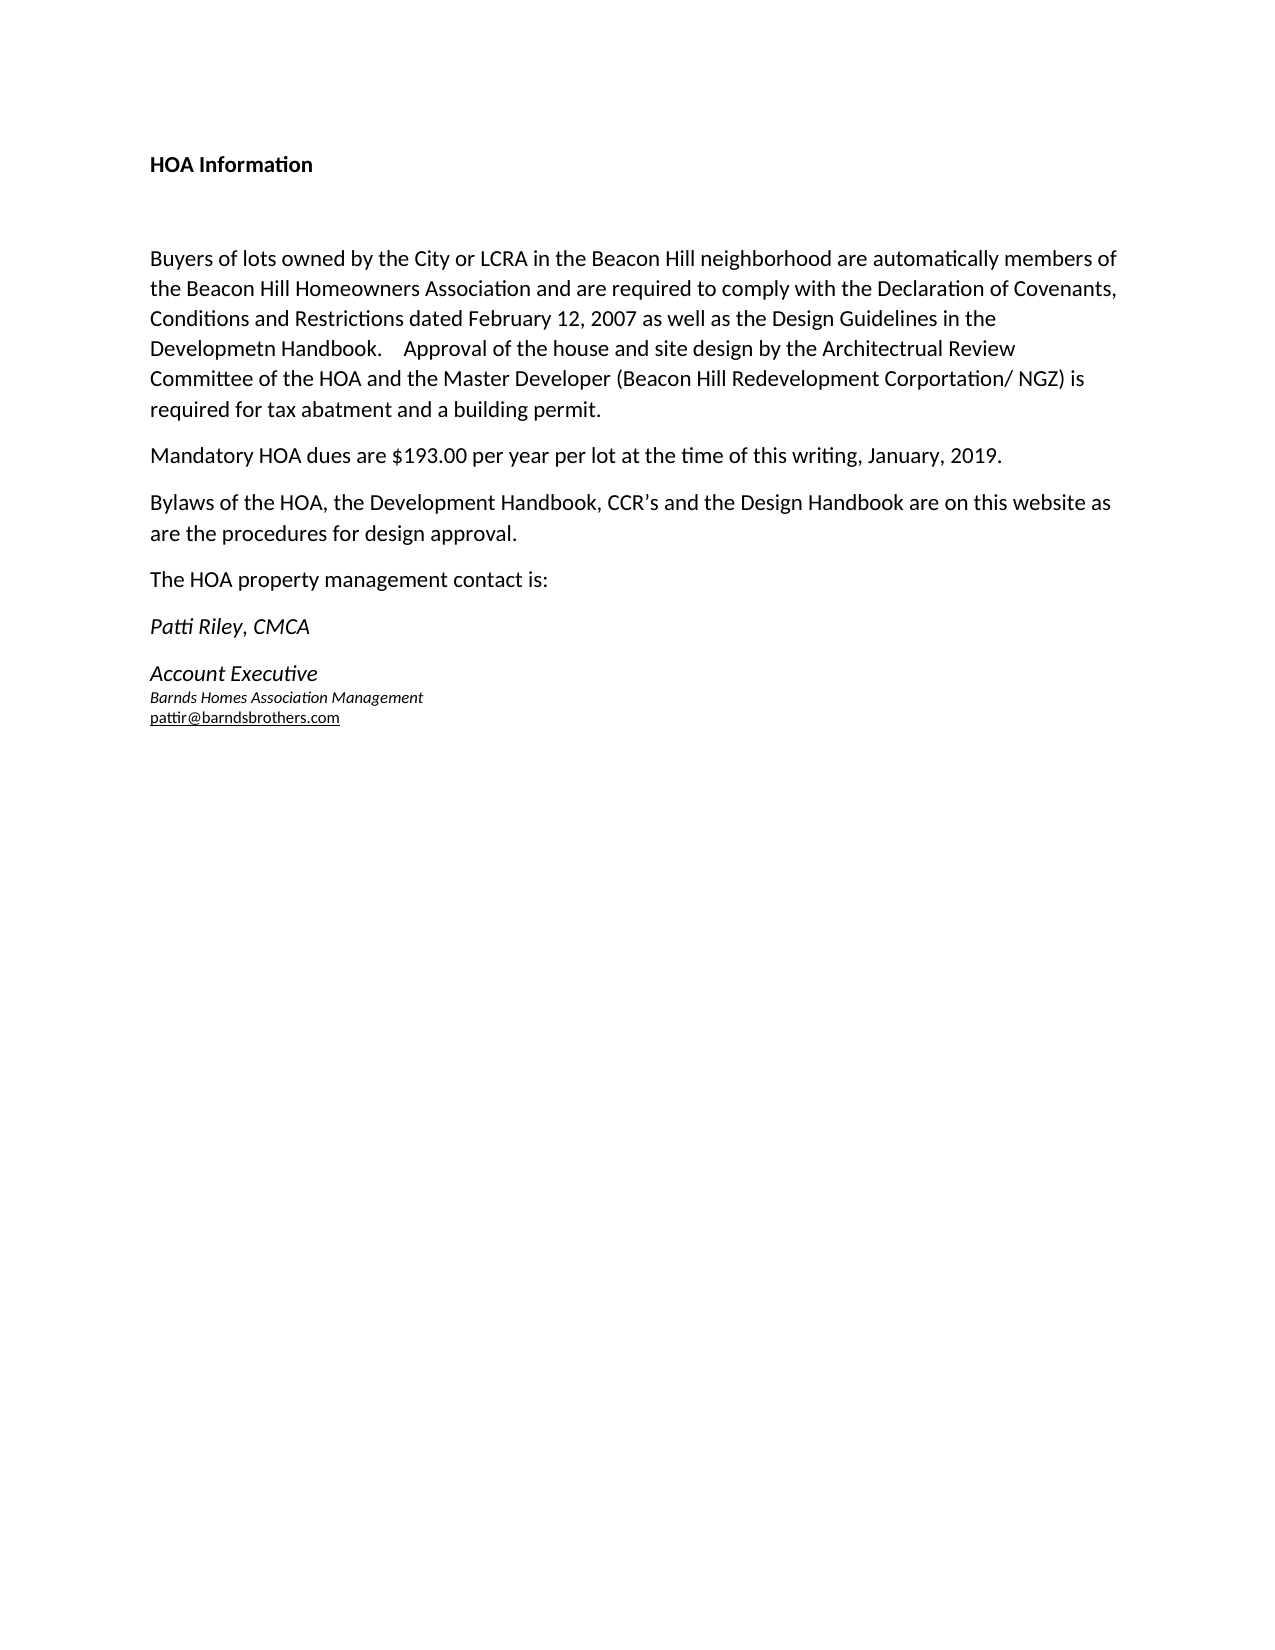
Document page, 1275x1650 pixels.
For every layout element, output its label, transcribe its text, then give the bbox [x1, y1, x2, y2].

text Account Executive [150, 659, 1125, 687]
text Barnds Homes Association Management [150, 687, 1125, 708]
text pattir@barndsbrothers.com [150, 708, 1125, 728]
text Mandatory HOA dues are $193.00 per year per lot at the time of this writing, January, 2019. [150, 442, 1125, 470]
text HOA Information [150, 150, 1125, 178]
text Patti Riley, CMCA [150, 612, 1125, 641]
text Buyers of lots owned by the City or LCRA in the Beacon Hill neighborhood are automatically members of the Beacon Hill Homeowners Association and are required to comply with the Declaration of Covenants, Conditions and Restrictions dated February 12, 2007 as well as the Design Guidelines in the Developmetn Handbook. Approval of the house and site design by the Architectrual Review Committee of the HOA and the Master Developer (Beacon Hill Redevelopment Corportation/ NGZ) is required for tax abatment and a building permit. [150, 244, 1125, 423]
text The HOA property management contact is: [150, 566, 1125, 594]
text Bylaws of the HOA, the Development Handbook, CCR’s and the Design Handbook are on this website as are the procedures for design approval. [150, 488, 1125, 547]
